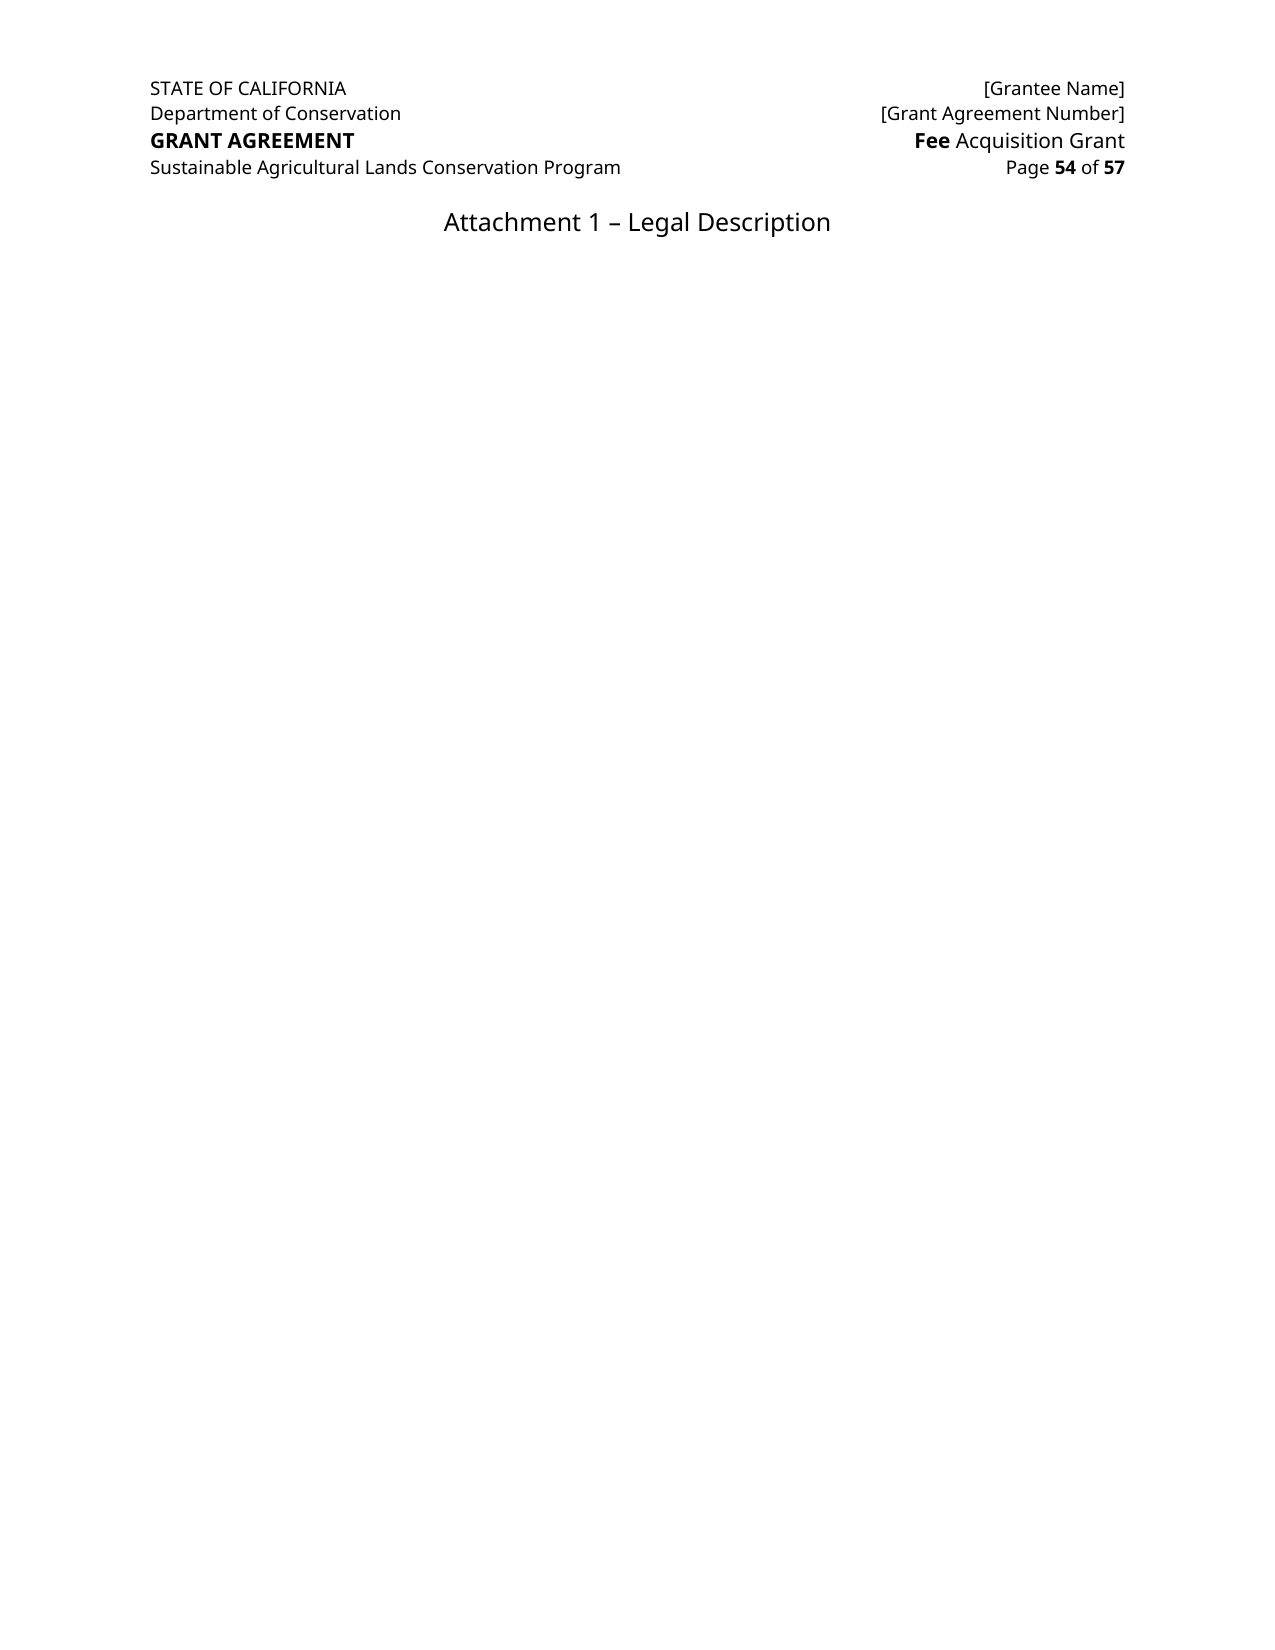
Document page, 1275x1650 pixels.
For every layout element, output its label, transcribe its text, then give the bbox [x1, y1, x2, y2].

text Attachment 1 – Legal Description [150, 205, 1125, 239]
